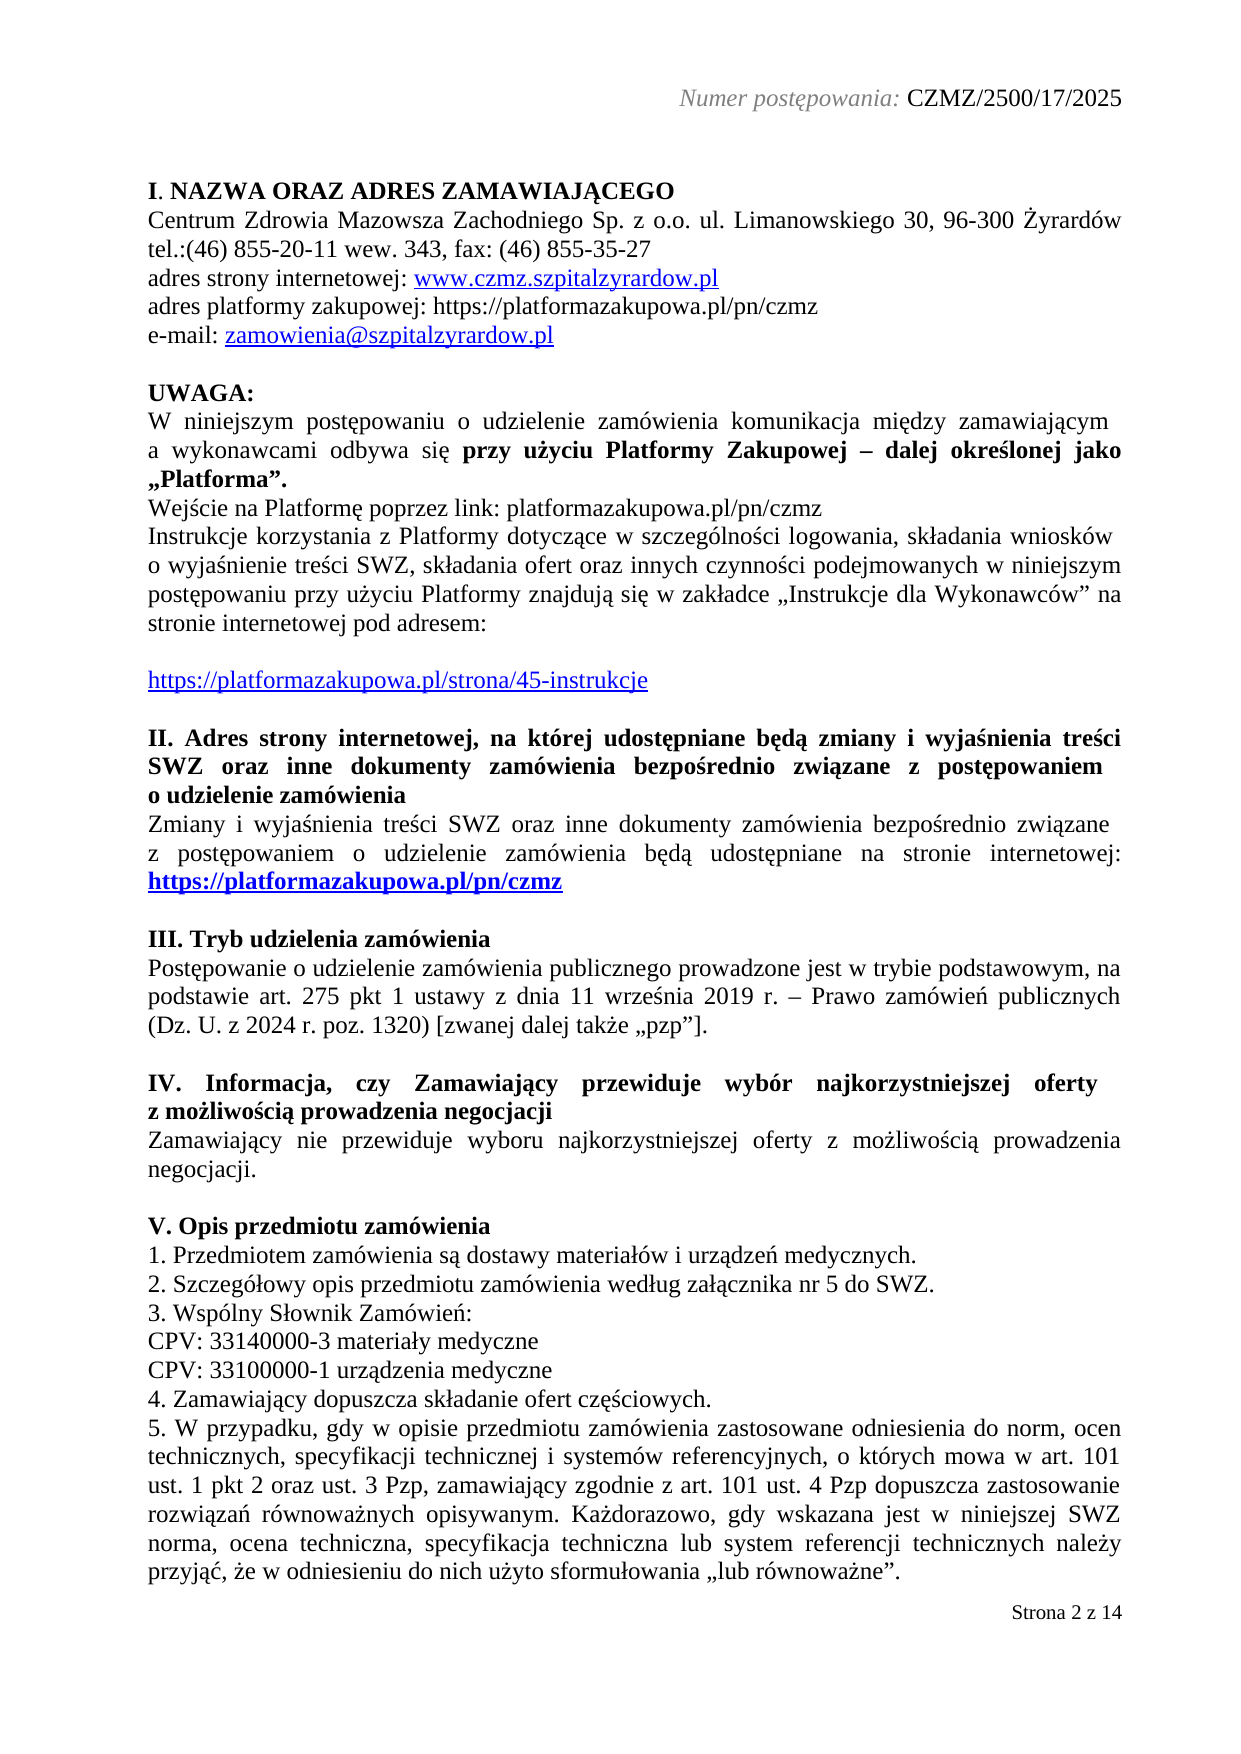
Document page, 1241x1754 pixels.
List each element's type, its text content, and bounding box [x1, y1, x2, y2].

text 4. Zamawiający dopuszcza składanie ofert częściowych. [148, 1384, 1122, 1413]
text Instrukcje korzystania z Platformy dotyczące w szczególności logowania, składania wniosków o wyjaśnienie treści SWZ, składania ofert oraz innych czynności podejmowanych w niniejszym postępowaniu przy użyciu Platformy znajdują się w zakładce „Instrukcje dla Wykonawców” na stronie internetowej pod adresem: [148, 521, 1122, 636]
text Zamawiający nie przewiduje wyboru najkorzystniejszej oferty z możliwością prowadzenia negocjacji. [148, 1125, 1122, 1183]
text IV. Informacja, czy Zamawiający przewiduje wybór najkorzystniejszej oferty z możliwością prowadzenia negocjacji [148, 1068, 1122, 1125]
text CPV: 33100000-1 urządzenia medyczne [148, 1355, 1122, 1384]
text W niniejszym postępowaniu o udzielenie zamówienia komunikacja między zamawiającym a wykonawcami odbywa się przy użyciu Platformy Zakupowej – dalej określonej jako „Platforma”. [148, 406, 1122, 493]
text III. Tryb udzielenia zamówienia [148, 924, 1122, 953]
text adres strony internetowej: www.czmz.szpitalzyrardow.pl [148, 263, 1122, 291]
text Centrum Zdrowia Mazowsza Zachodniego Sp. z o.o. ul. Limanowskiego 30, 96-300 Żyrardów tel.:(46) 855-20-11 wew. 343, fax: (46) 855-35-27 [148, 205, 1122, 263]
text V. Opis przedmiotu zamówienia [148, 1211, 1122, 1240]
text https://platformazakupowa.pl/strona/45-instrukcje [148, 665, 1122, 694]
text Wejście na Platformę poprzez link: platformazakupowa.pl/pn/czmz [148, 493, 1122, 521]
text 3. Wspólny Słownik Zamówień: [148, 1298, 1122, 1326]
text Postępowanie o udzielenie zamówienia publicznego prowadzone jest w trybie podstawowym, na podstawie art. 275 pkt 1 ustawy z dnia 11 września 2019 r. – Prawo zamówień publicznych (Dz. U. z 2024 r. poz. 1320) [zwanej dalej także „pzp”]. [148, 953, 1122, 1039]
text I. NAZWA ORAZ ADRES ZAMAWIAJĄCEGO [148, 176, 1122, 205]
text e-mail: zamowienia@szpitalzyrardow.pl [148, 320, 1122, 349]
text adres platformy zakupowej: https://platformazakupowa.pl/pn/czmz [148, 291, 1122, 320]
text Zmiany i wyjaśnienia treści SWZ oraz inne dokumenty zamówienia bezpośrednio związane z postępowaniem o udzielenie zamówienia będą udostępniane na stronie internetowej: https://platformazakupowa.pl/pn/czmz [148, 809, 1122, 895]
text CPV: 33140000-3 materiały medyczne [148, 1326, 1122, 1355]
text II. Adres strony internetowej, na której udostępniane będą zmiany i wyjaśnienia treści SWZ oraz inne dokumenty zamówienia bezpośrednio związane z postępowaniem o udzielenie zamówienia [148, 723, 1122, 809]
text 2. Szczegółowy opis przedmiotu zamówienia według załącznika nr 5 do SWZ. [148, 1269, 1122, 1298]
text 5. W przypadku, gdy w opisie przedmiotu zamówienia zastosowane odniesienia do norm, ocen technicznych, specyfikacji technicznej i systemów referencyjnych, o których mowa w art. 101 ust. 1 pkt 2 oraz ust. 3 Pzp, zamawiający zgodnie z art. 101 ust. 4 Pzp dopuszcza zastosowanie rozwiązań równoważnych opisywanym. Każdorazowo, gdy wskazana jest w niniejszej SWZ norma, ocena techniczna, specyfikacja techniczna lub system referencji technicznych należy przyjąć, że w odniesieniu do nich użyto sformułowania „lub równoważne”. [148, 1413, 1122, 1585]
text 1. Przedmiotem zamówienia są dostawy materiałów i urządzeń medycznych. [148, 1240, 1122, 1269]
text UWAGA: [148, 378, 1122, 406]
